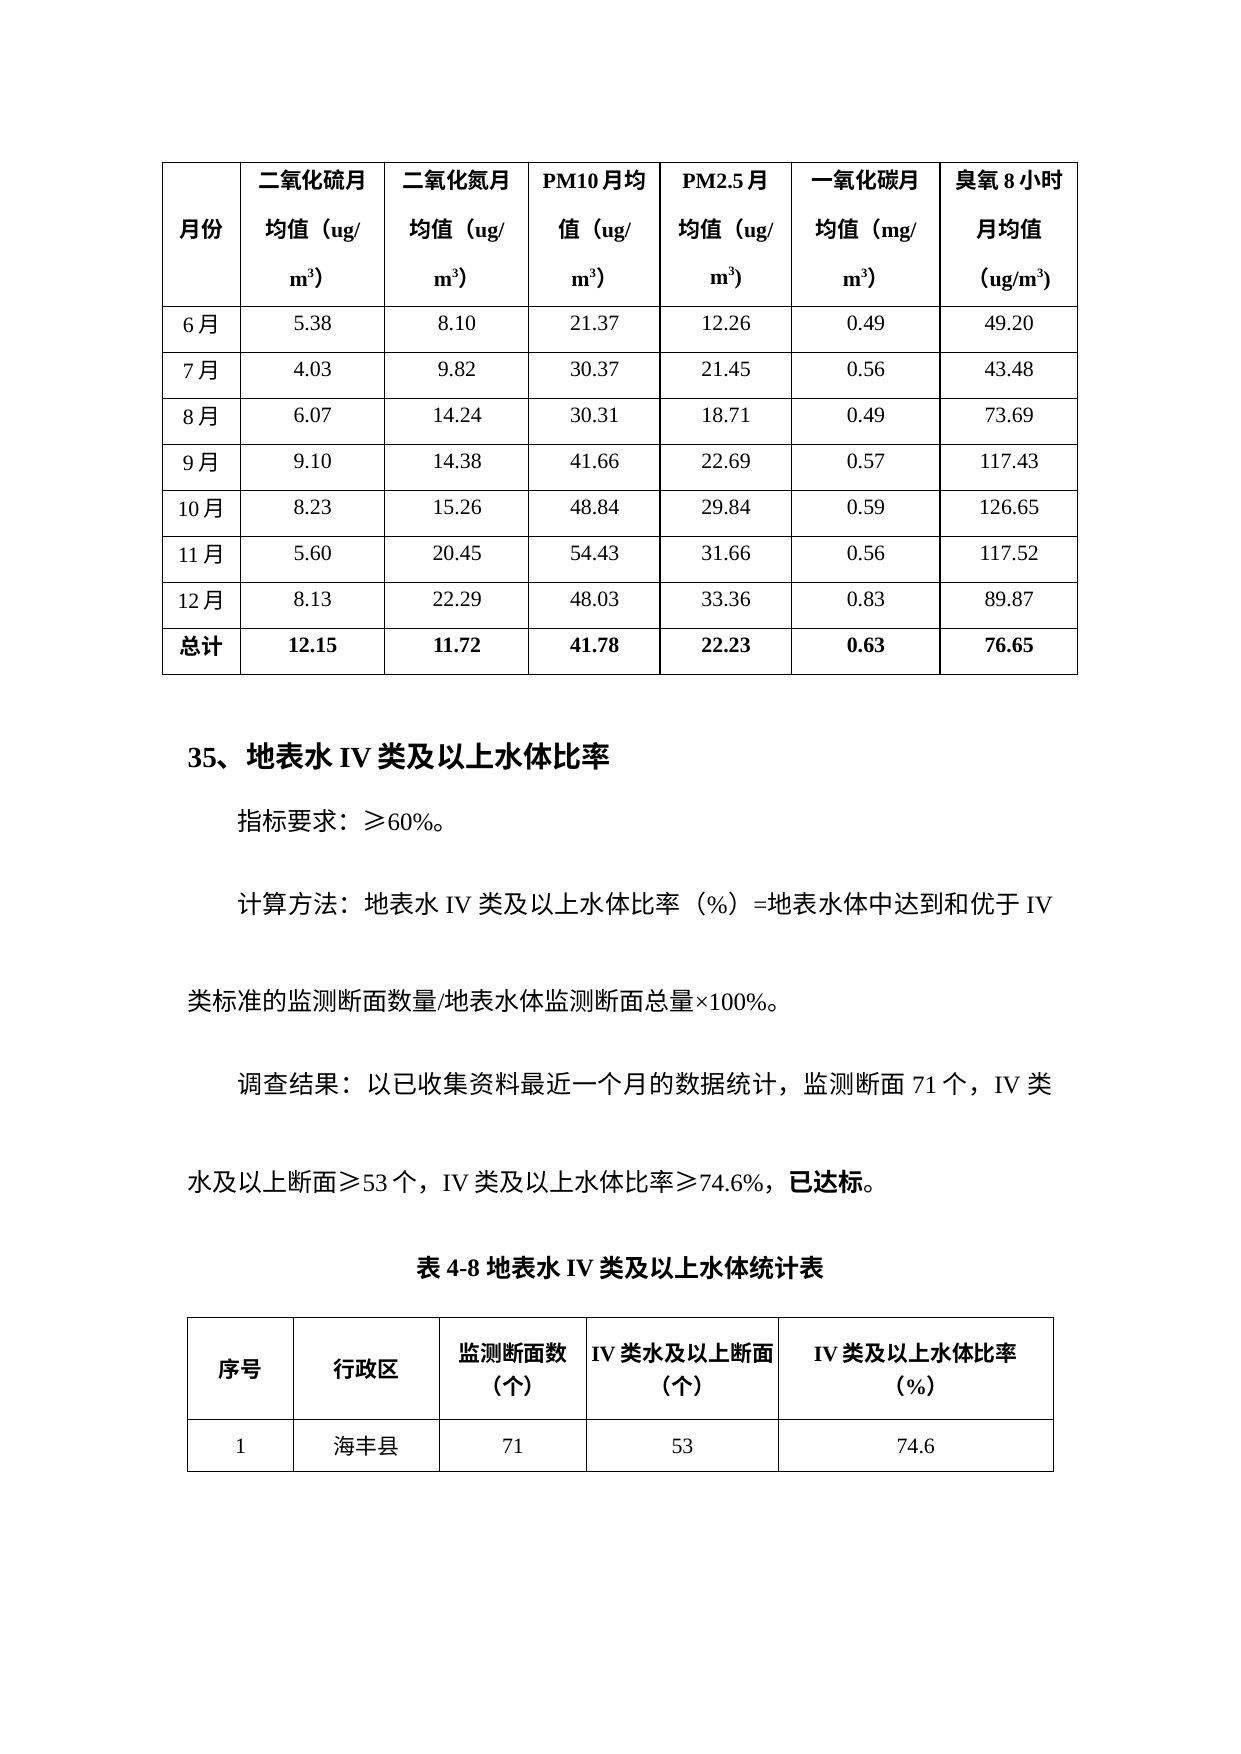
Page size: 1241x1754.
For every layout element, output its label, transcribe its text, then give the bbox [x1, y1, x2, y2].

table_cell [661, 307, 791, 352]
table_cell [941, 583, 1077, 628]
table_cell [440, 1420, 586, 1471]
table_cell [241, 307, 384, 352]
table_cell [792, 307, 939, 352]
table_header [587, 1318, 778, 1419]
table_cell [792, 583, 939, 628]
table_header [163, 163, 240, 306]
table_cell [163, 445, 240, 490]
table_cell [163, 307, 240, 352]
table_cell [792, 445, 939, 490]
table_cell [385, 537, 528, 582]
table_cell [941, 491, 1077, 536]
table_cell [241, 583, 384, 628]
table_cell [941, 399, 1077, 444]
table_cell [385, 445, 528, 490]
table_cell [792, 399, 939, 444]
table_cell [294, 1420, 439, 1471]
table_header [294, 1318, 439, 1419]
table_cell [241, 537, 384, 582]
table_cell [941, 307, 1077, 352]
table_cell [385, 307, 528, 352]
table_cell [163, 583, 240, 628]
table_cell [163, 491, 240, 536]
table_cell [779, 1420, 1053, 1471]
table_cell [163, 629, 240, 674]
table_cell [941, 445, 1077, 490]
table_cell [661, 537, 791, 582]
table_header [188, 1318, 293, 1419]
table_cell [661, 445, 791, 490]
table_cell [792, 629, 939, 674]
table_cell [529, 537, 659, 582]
subtitle 35、地表水IV类及以上水体比率 [187, 722, 1053, 787]
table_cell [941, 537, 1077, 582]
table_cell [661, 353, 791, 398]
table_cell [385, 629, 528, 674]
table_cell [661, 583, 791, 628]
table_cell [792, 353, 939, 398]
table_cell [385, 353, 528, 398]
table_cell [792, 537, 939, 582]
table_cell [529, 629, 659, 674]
text 调查结果：以已收集资料最近一个月的数据统计，监测断面71个，IV 类水及以上断面≥53个，IV类及以上水体比率≥74.6%，已达标。 [187, 1051, 1053, 1213]
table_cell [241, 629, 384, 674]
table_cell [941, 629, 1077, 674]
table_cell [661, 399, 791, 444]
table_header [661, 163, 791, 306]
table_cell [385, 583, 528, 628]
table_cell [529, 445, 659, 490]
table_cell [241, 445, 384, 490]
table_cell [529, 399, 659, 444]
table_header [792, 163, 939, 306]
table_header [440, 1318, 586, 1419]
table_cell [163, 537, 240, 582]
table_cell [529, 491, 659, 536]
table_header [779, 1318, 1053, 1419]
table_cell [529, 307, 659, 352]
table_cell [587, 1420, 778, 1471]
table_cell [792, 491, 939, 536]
text 指标要求：≥60%。 [187, 787, 1053, 852]
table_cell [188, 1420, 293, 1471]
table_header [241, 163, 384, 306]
text 计算方法：地表水IV 类及以上水体比率（%）=地表水体中达到和优于IV 类标准的监测断面数量/地表水体监测断面总量×100%。 [187, 870, 1053, 1032]
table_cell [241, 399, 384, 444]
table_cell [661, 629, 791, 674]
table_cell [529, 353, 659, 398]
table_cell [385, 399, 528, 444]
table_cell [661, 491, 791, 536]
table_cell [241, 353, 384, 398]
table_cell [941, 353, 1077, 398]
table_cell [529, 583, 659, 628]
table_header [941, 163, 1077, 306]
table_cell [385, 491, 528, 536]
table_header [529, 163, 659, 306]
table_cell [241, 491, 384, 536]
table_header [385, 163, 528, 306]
text 表4-8 地表水IV类及以上水体统计表 [187, 1231, 1053, 1296]
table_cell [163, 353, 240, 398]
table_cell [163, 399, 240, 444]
